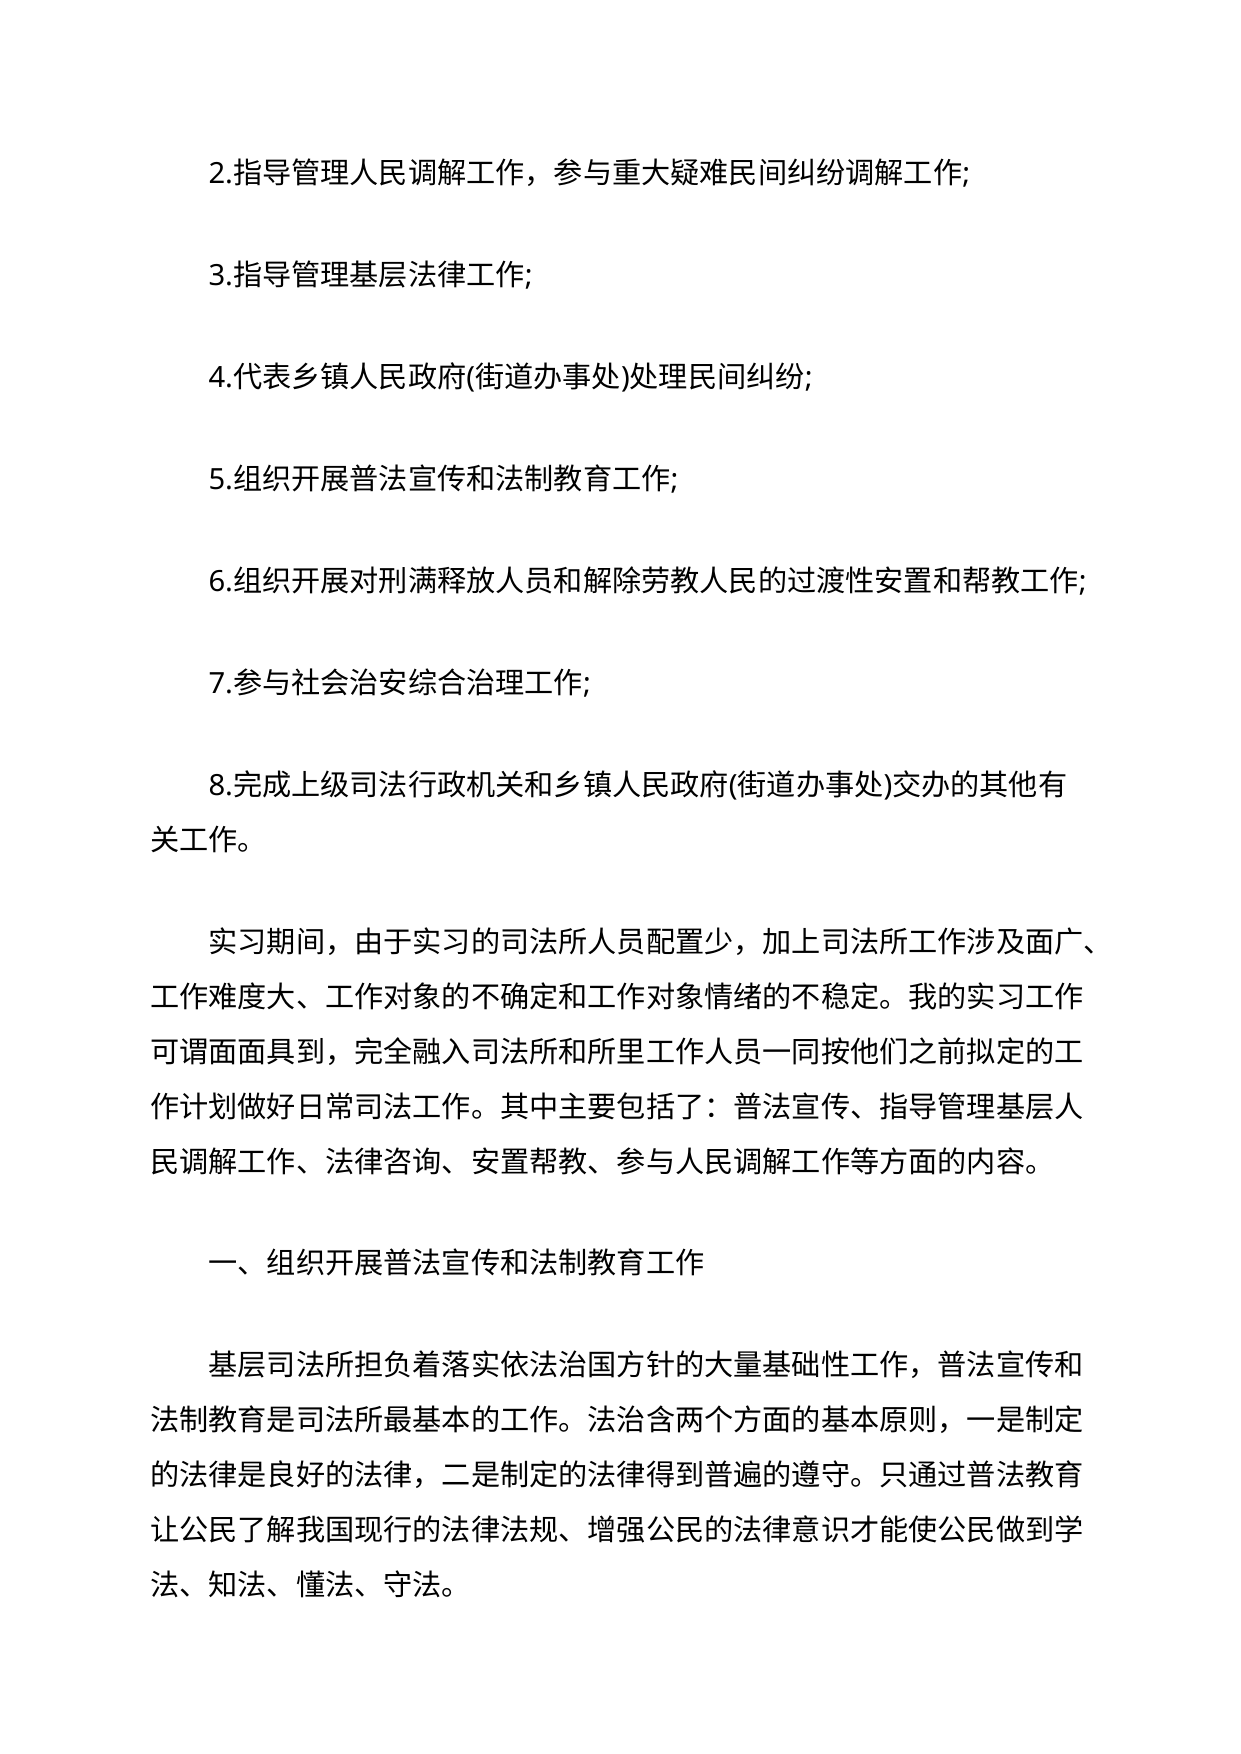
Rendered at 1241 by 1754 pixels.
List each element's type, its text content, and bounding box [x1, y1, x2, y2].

text 5.组织开展普法宣传和法制教育工作; [150, 456, 1090, 498]
text 实习期间，由于实习的司法所人员配置少，加上司法所工作涉及面广、工作难度大、工作对象的不确定和工作对象情绪的不稳定。我的实习工作可谓面面具到，完全融入司法所和所里工作人员一同按他们之前拟定的工作计划做好日常司法工作。其中主要包括了：普法宣传、指导管理基层人民调解工作、法律咨询、安置帮教、参与人民调解工作等方面的内容。 [150, 919, 1090, 1181]
text 2.指导管理人民调解工作，参与重大疑难民间纠纷调解工作; [150, 150, 1090, 192]
text 6.组织开展对刑满释放人员和解除劳教人民的过渡性安置和帮教工作; [150, 558, 1090, 600]
text 3.指导管理基层法律工作; [150, 252, 1090, 294]
text 4.代表乡镇人民政府(街道办事处)处理民间纠纷; [150, 354, 1090, 396]
text 8.完成上级司法行政机关和乡镇人民政府(街道办事处)交办的其他有关工作。 [150, 762, 1090, 859]
text 7.参与社会治安综合治理工作; [150, 660, 1090, 702]
text 基层司法所担负着落实依法治国方针的大量基础性工作，普法宣传和法制教育是司法所最基本的工作。法治含两个方面的基本原则，一是制定的法律是良好的法律，二是制定的法律得到普遍的遵守。只通过普法教育让公民了解我国现行的法律法规、增强公民的法律意识才能使公民做到学法、知法、懂法、守法。 [150, 1342, 1090, 1604]
text 一、组织开展普法宣传和法制教育工作 [150, 1240, 1090, 1282]
